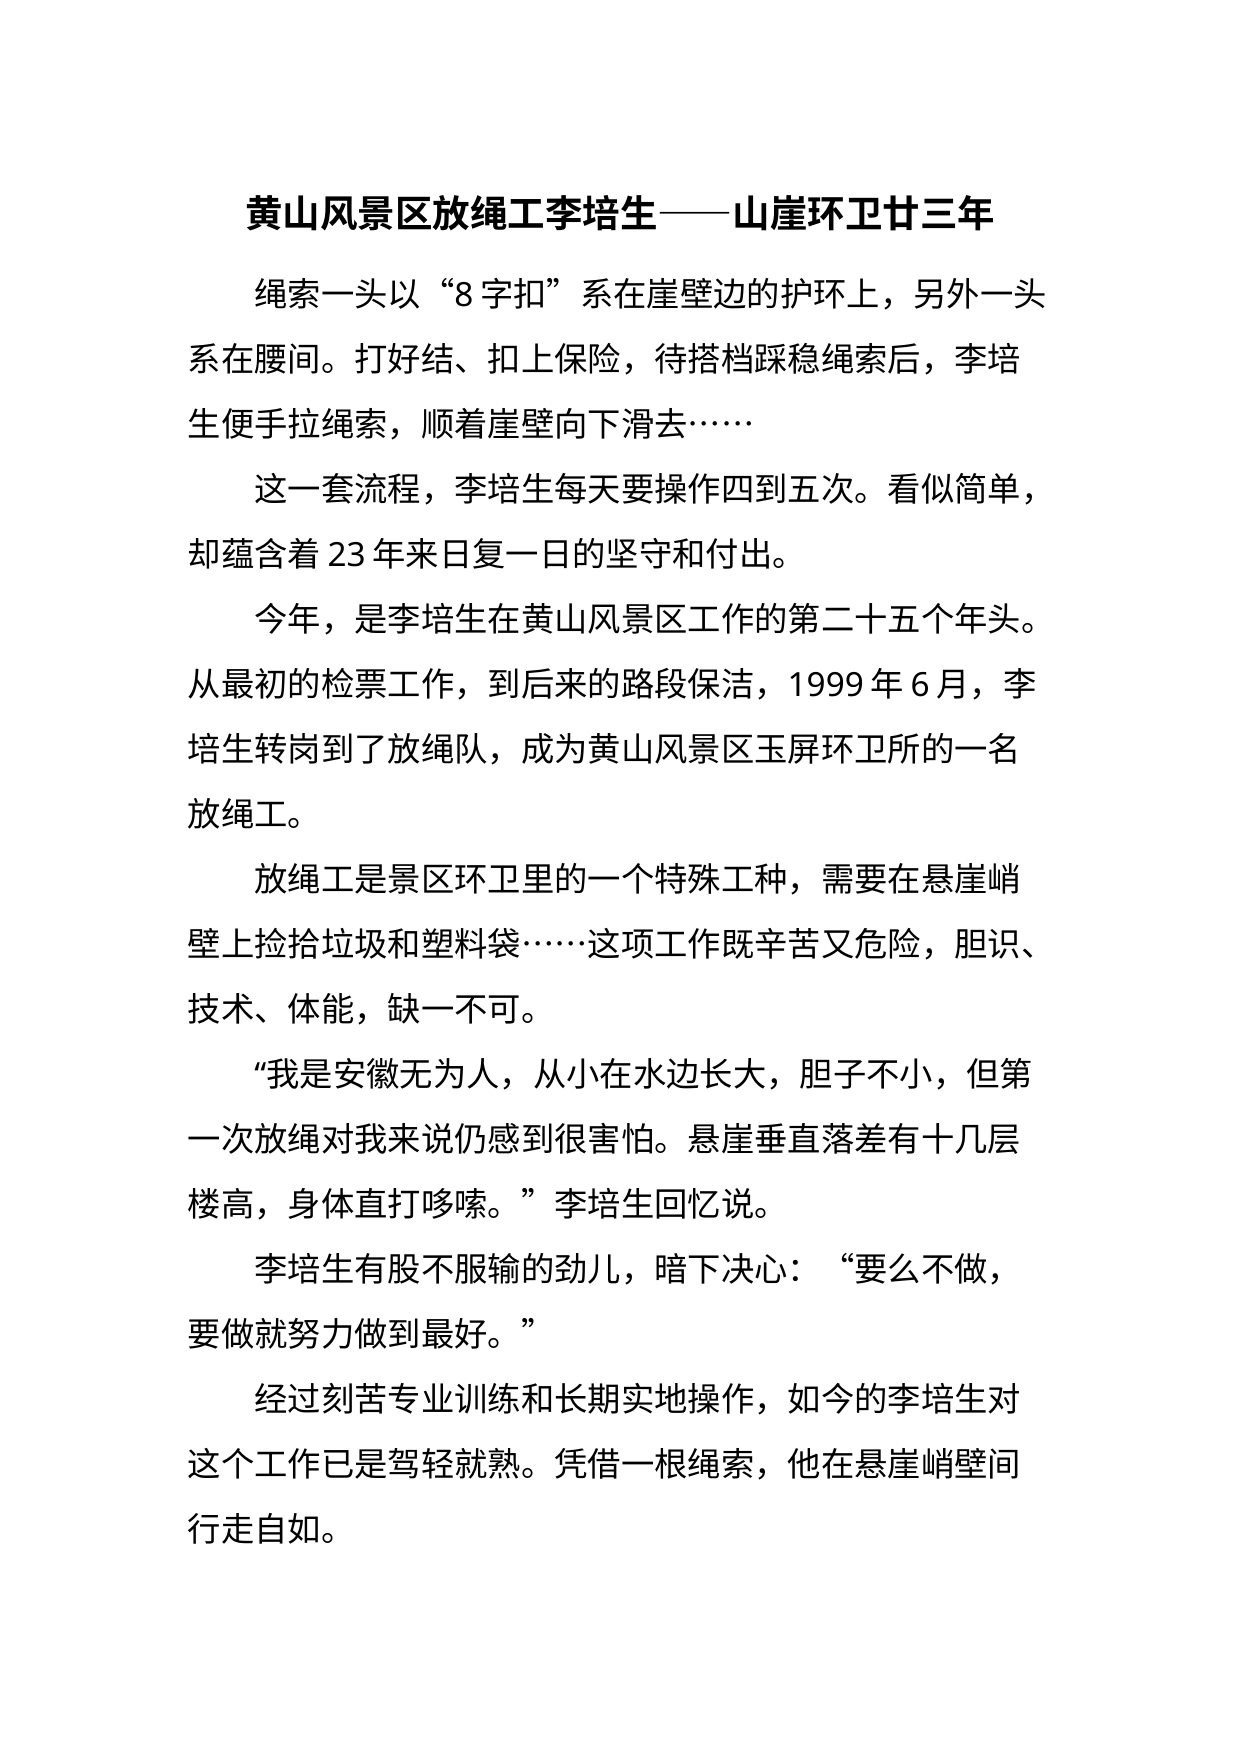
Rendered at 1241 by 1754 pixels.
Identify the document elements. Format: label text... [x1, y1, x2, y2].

text 这一套流程，李培生每天要操作四到五次。看似简单，却蕴含着23年来日复一日的坚守和付出。 [187, 454, 1053, 584]
text 绳索一头以“8字扣”系在崖壁边的护环上，另外一头系在腰间。打好结、扣上保险，待搭档踩稳绳索后，李培生便手拉绳索，顺着崖壁向下滑去…… [187, 259, 1053, 454]
text “我是安徽无为人，从小在水边长大，胆子不小，但第一次放绳对我来说仍感到很害怕。悬崖垂直落差有十几层楼高，身体直打哆嗦。”李培生回忆说。 [187, 1039, 1053, 1234]
text 放绳工是景区环卫里的一个特殊工种，需要在悬崖峭壁上捡拾垃圾和塑料袋……这项工作既辛苦又危险，胆识、技术、体能，缺一不可。 [187, 844, 1053, 1039]
text 今年，是李培生在黄山风景区工作的第二十五个年头。从最初的检票工作，到后来的路段保洁，1999年6月，李培生转岗到了放绳队，成为黄山风景区玉屏环卫所的一名放绳工。 [187, 584, 1053, 844]
text 李培生有股不服输的劲儿，暗下决心：“要么不做，要做就努力做到最好。” [187, 1234, 1053, 1364]
text 经过刻苦专业训练和长期实地操作，如今的李培生对这个工作已是驾轻就熟。凭借一根绳索，他在悬崖峭壁间行走自如。 [187, 1364, 1053, 1559]
text 黄山风景区放绳工李培生——山崖环卫廿三年 [187, 178, 1053, 243]
